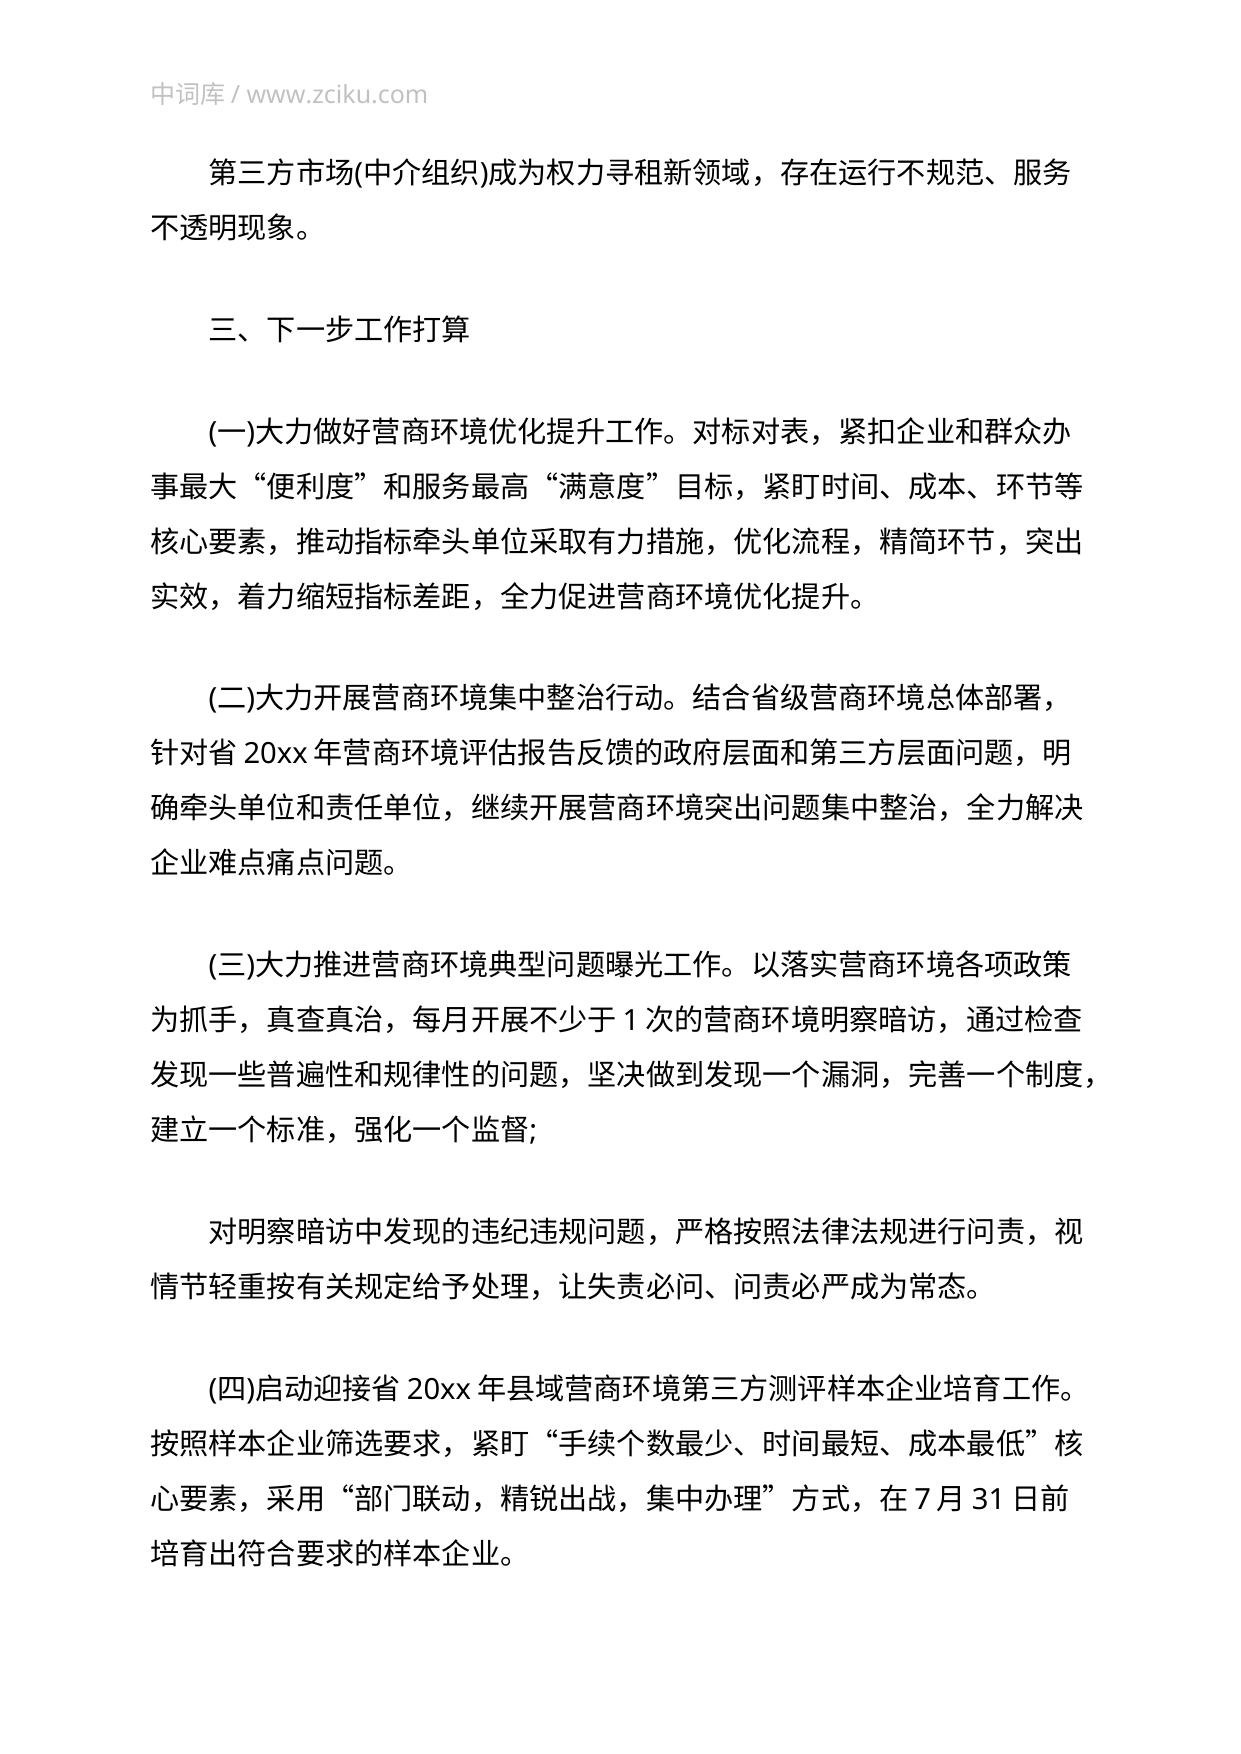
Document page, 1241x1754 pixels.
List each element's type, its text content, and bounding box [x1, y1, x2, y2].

text (一)大力做好营商环境优化提升工作。对标对表，紧扣企业和群众办事最大“便利度”和服务最高“满意度”目标，紧盯时间、成本、环节等核心要素，推动指标牵头单位采取有力措施，优化流程，精简环节，突出实效，着力缩短指标差距，全力促进营商环境优化提升。 [150, 408, 1090, 616]
text 三、下一步工作打算 [150, 307, 1090, 349]
text 第三方市场(中介组织)成为权力寻租新领域，存在运行不规范、服务不透明现象。 [150, 150, 1090, 247]
text (三)大力推进营商环境典型问题曝光工作。以落实营商环境各项政策为抓手，真查真治，每月开展不少于1次的营商环境明察暗访，通过检查发现一些普遍性和规律性的问题，坚决做到发现一个漏洞，完善一个制度，建立一个标准，强化一个监督; [150, 942, 1090, 1149]
text (二)大力开展营商环境集中整治行动。结合省级营商环境总体部署，针对省20xx年营商环境评估报告反馈的政府层面和第三方层面问题，明确牵头单位和责任单位，继续开展营商环境突出问题集中整治，全力解决企业难点痛点问题。 [150, 675, 1090, 882]
text (四)启动迎接省20xx年县域营商环境第三方测评样本企业培育工作。按照样本企业筛选要求，紧盯“手续个数最少、时间最短、成本最低”核心要素，采用“部门联动，精锐出战，集中办理”方式，在7月31日前培育出符合要求的样本企业。 [150, 1365, 1090, 1572]
text 对明察暗访中发现的违纪违规问题，严格按照法律法规进行问责，视情节轻重按有关规定给予处理，让失责必问、问责必严成为常态。 [150, 1209, 1090, 1306]
